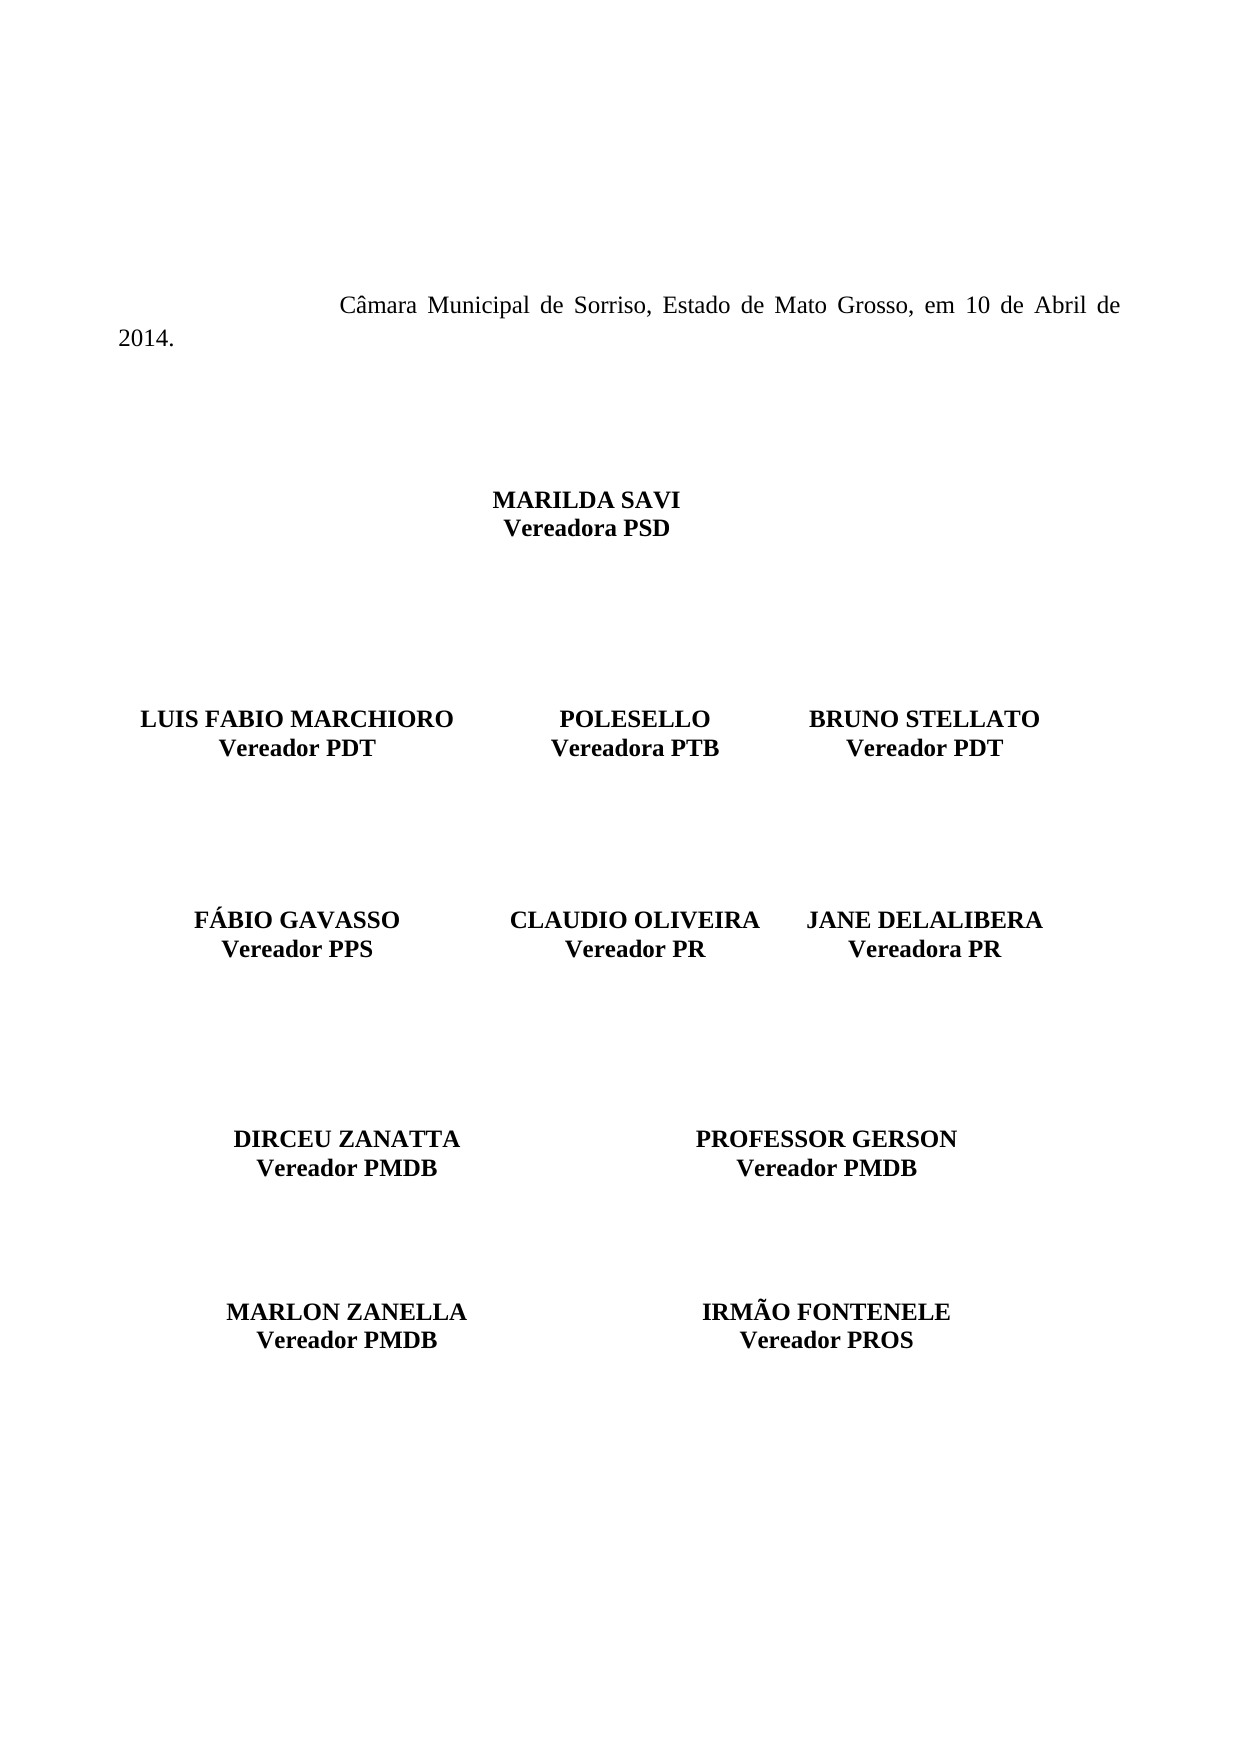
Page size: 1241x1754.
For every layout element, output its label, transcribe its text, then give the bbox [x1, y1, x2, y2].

table_header LUIS FABIO MARCHIORO Vereador PDT [107, 704, 487, 905]
table_cell JANE DELALIBERA Vereadora PR [783, 905, 1066, 963]
text Câmara Municipal de Sorriso, Estado de Mato Grosso, em 10 de Abril de 2014. [118, 290, 1122, 352]
table_header POLESELLO Vereadora PTB [487, 704, 783, 905]
table_header MARILDA SAVI Vereadora PSD [107, 485, 1066, 542]
table_cell MARLON ZANELLA Vereador PMDB [107, 1297, 587, 1354]
table_header DIRCEU ZANATTA Vereador PMDB [107, 1124, 587, 1297]
table_cell CLAUDIO OLIVEIRA Vereador PR [487, 905, 783, 963]
table_cell FÁBIO GAVASSO Vereador PPS [107, 905, 487, 963]
table_header BRUNO STELLATO Vereador PDT [783, 704, 1066, 905]
table_cell IRMÃO FONTENELE Vereador PROS [587, 1297, 1066, 1354]
table_header PROFESSOR GERSON Vereador PMDB [587, 1124, 1066, 1297]
